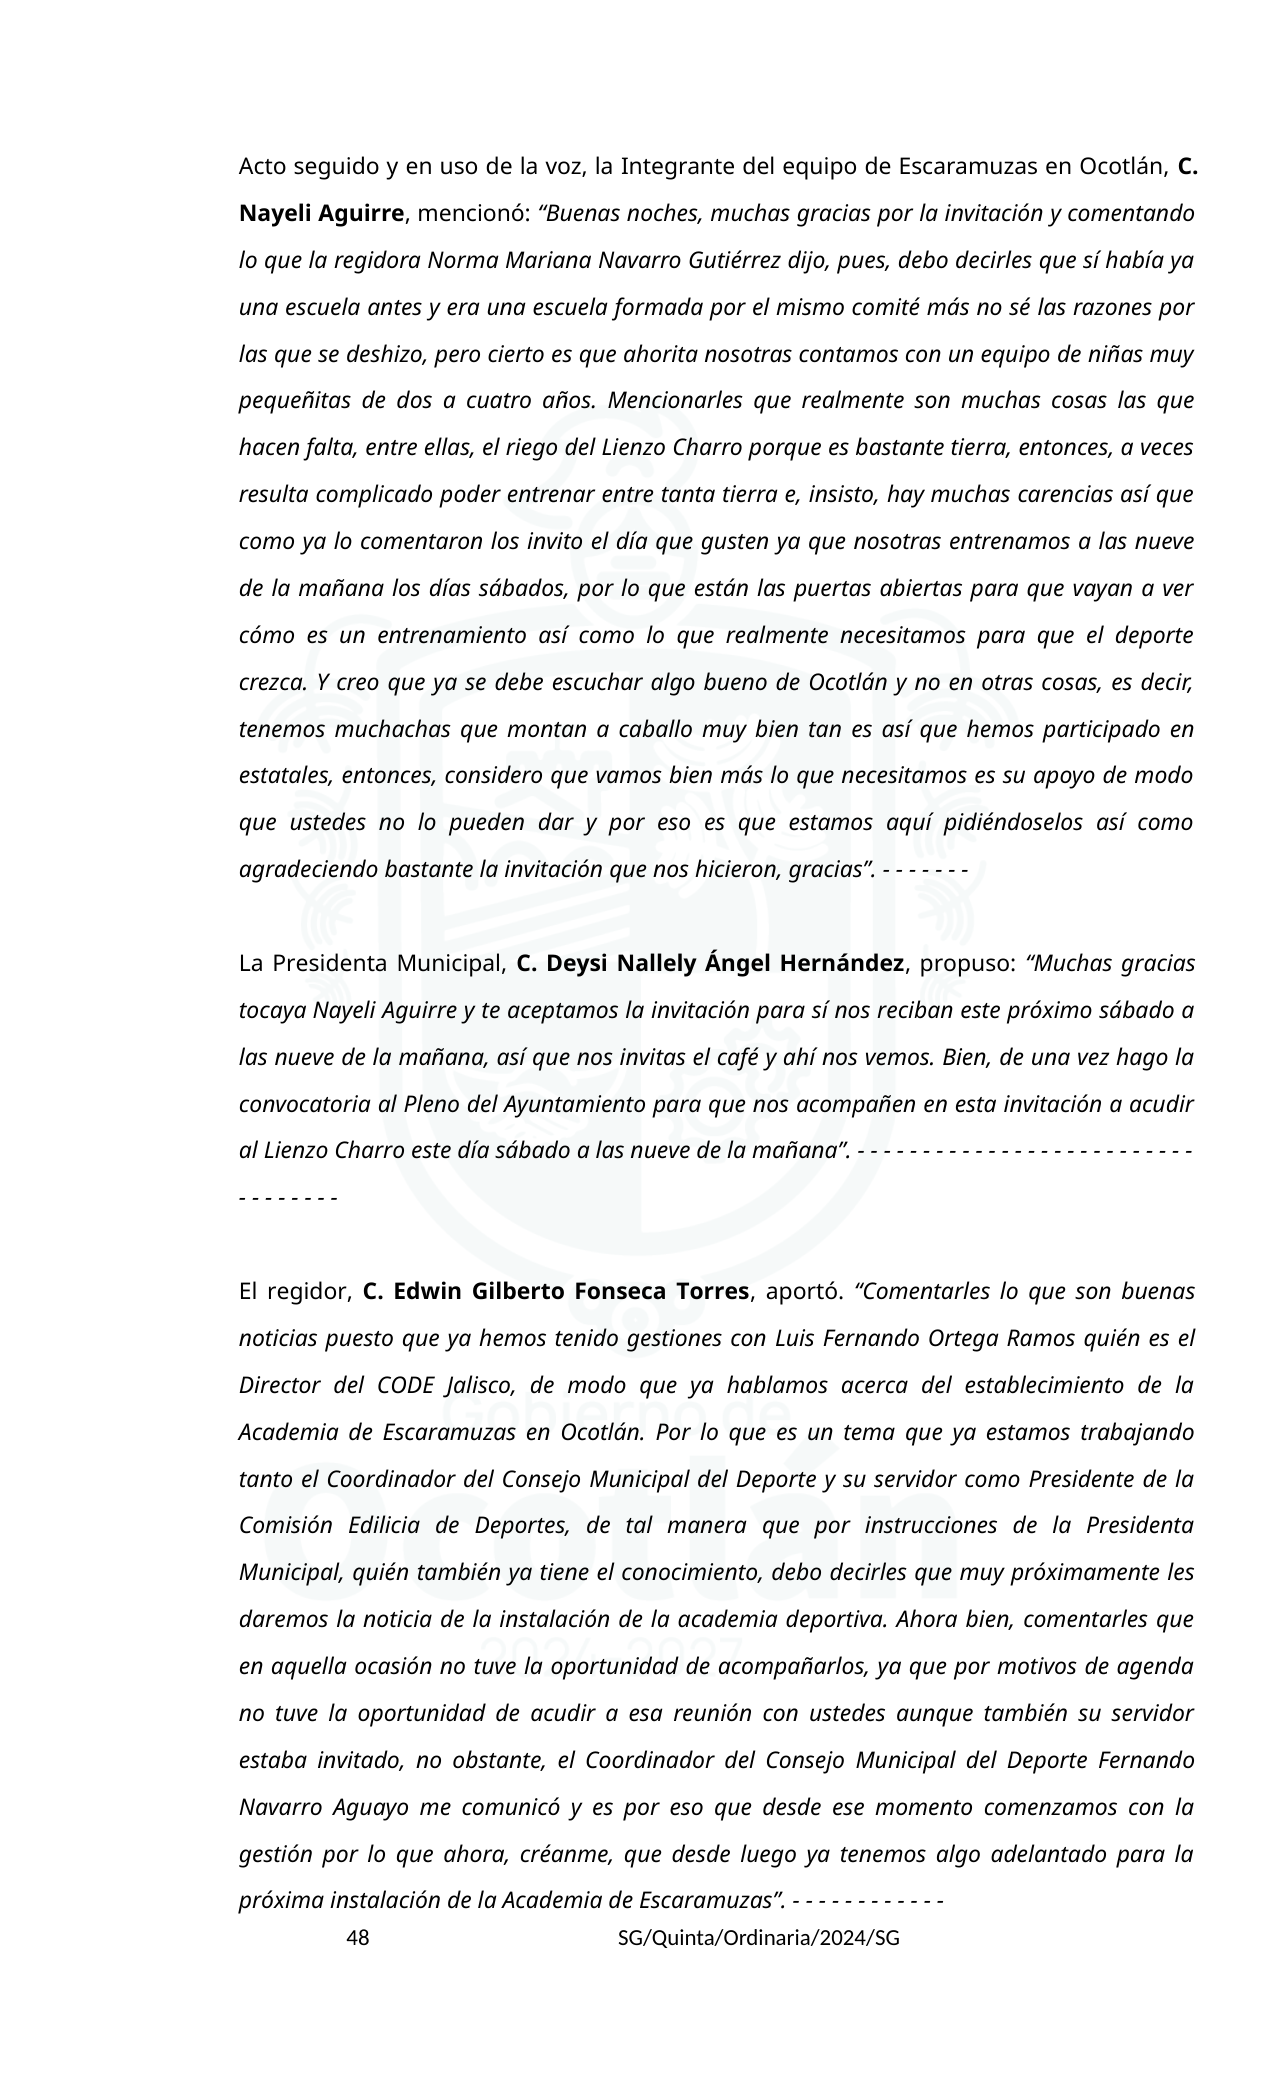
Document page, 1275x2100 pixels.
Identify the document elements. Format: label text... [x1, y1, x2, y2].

text Acto seguido y en uso de la voz, la Integrante del equipo de Escaramuzas en Ocotlán, C. Nayeli Aguirre, mencionó: “Buenas noches, muchas gracias por la invitación y comentando lo que la regidora Norma Mariana Navarro Gutiérrez dijo, pues, debo decirles que sí había ya una escuela antes y era una escuela formada por el mismo comité más no sé las razones por las que se deshizo, pero cierto es que ahorita nosotras contamos con un equipo de niñas muy pequeñitas de dos a cuatro años. Mencionarles que realmente son muchas cosas las que hacen falta, entre ellas, el riego del Lienzo Charro porque es bastante tierra, entonces, a veces resulta complicado poder entrenar entre tanta tierra e, insisto, hay muchas carencias así que como ya lo comentaron los invito el día que gusten ya que nosotras entrenamos a las nueve de la mañana los días sábados, por lo que están las puertas abiertas para que vayan a ver cómo es un entrenamiento así como lo que realmente necesitamos para que el deporte crezca. Y creo que ya se debe escuchar algo bueno de Ocotlán y no en otras cosas, es decir, tenemos muchachas que montan a caballo muy bien tan es así que hemos participado en estatales, entonces, considero que vamos bien más lo que necesitamos es su apoyo de modo que ustedes no lo pueden dar y por eso es que estamos aquí pidiéndoselos así como agradeciendo bastante la invitación que nos hicieron, gracias”. - - - - - - - [239, 150, 1198, 884]
text El regidor, C. Edwin Gilberto Fonseca Torres, aportó. “Comentarles lo que son buenas noticias puesto que ya hemos tenido gestiones con Luis Fernando Ortega Ramos quién es el Director del CODE Jalisco, de modo que ya hablamos acerca del establecimiento de la Academia de Escaramuzas en Ocotlán. Por lo que es un tema que ya estamos trabajando tanto el Coordinador del Consejo Municipal del Deporte y su servidor como Presidente de la Comisión Edilicia de Deportes, de tal manera que por instrucciones de la Presidenta Municipal, quién también ya tiene el conocimiento, debo decirles que muy próximamente les daremos la noticia de la instalación de la academia deportiva. Ahora bien, comentarles que en aquella ocasión no tuve la oportunidad de acompañarlos, ya que por motivos de agenda no tuve la oportunidad de acudir a esa reunión con ustedes aunque también su servidor estaba invitado, no obstante, el Coordinador del Consejo Municipal del Deporte Fernando Navarro Aguayo me comunicó y es por eso que desde ese momento comenzamos con la gestión por lo que ahora, créanme, que desde luego ya tenemos algo adelantado para la próxima instalación de la Academia de Escaramuzas”. - - - - - - - - - - - - [239, 1275, 1198, 1916]
text La Presidenta Municipal, C. Deysi Nallely Ángel Hernández, propuso: “Muchas gracias tocaya Nayeli Aguirre y te aceptamos la invitación para sí nos reciban este próximo sábado a las nueve de la mañana, así que nos invitas el café y ahí nos vemos. Bien, de una vez hago la convocatoria al Pleno del Ayuntamiento para que nos acompañen en esta invitación a acudir al Lienzo Charro este día sábado a las nueve de la mañana”. - - - - - - - - - - - - - - - - - - - - - - - - - - - - - - - - - - [239, 947, 1198, 1212]
